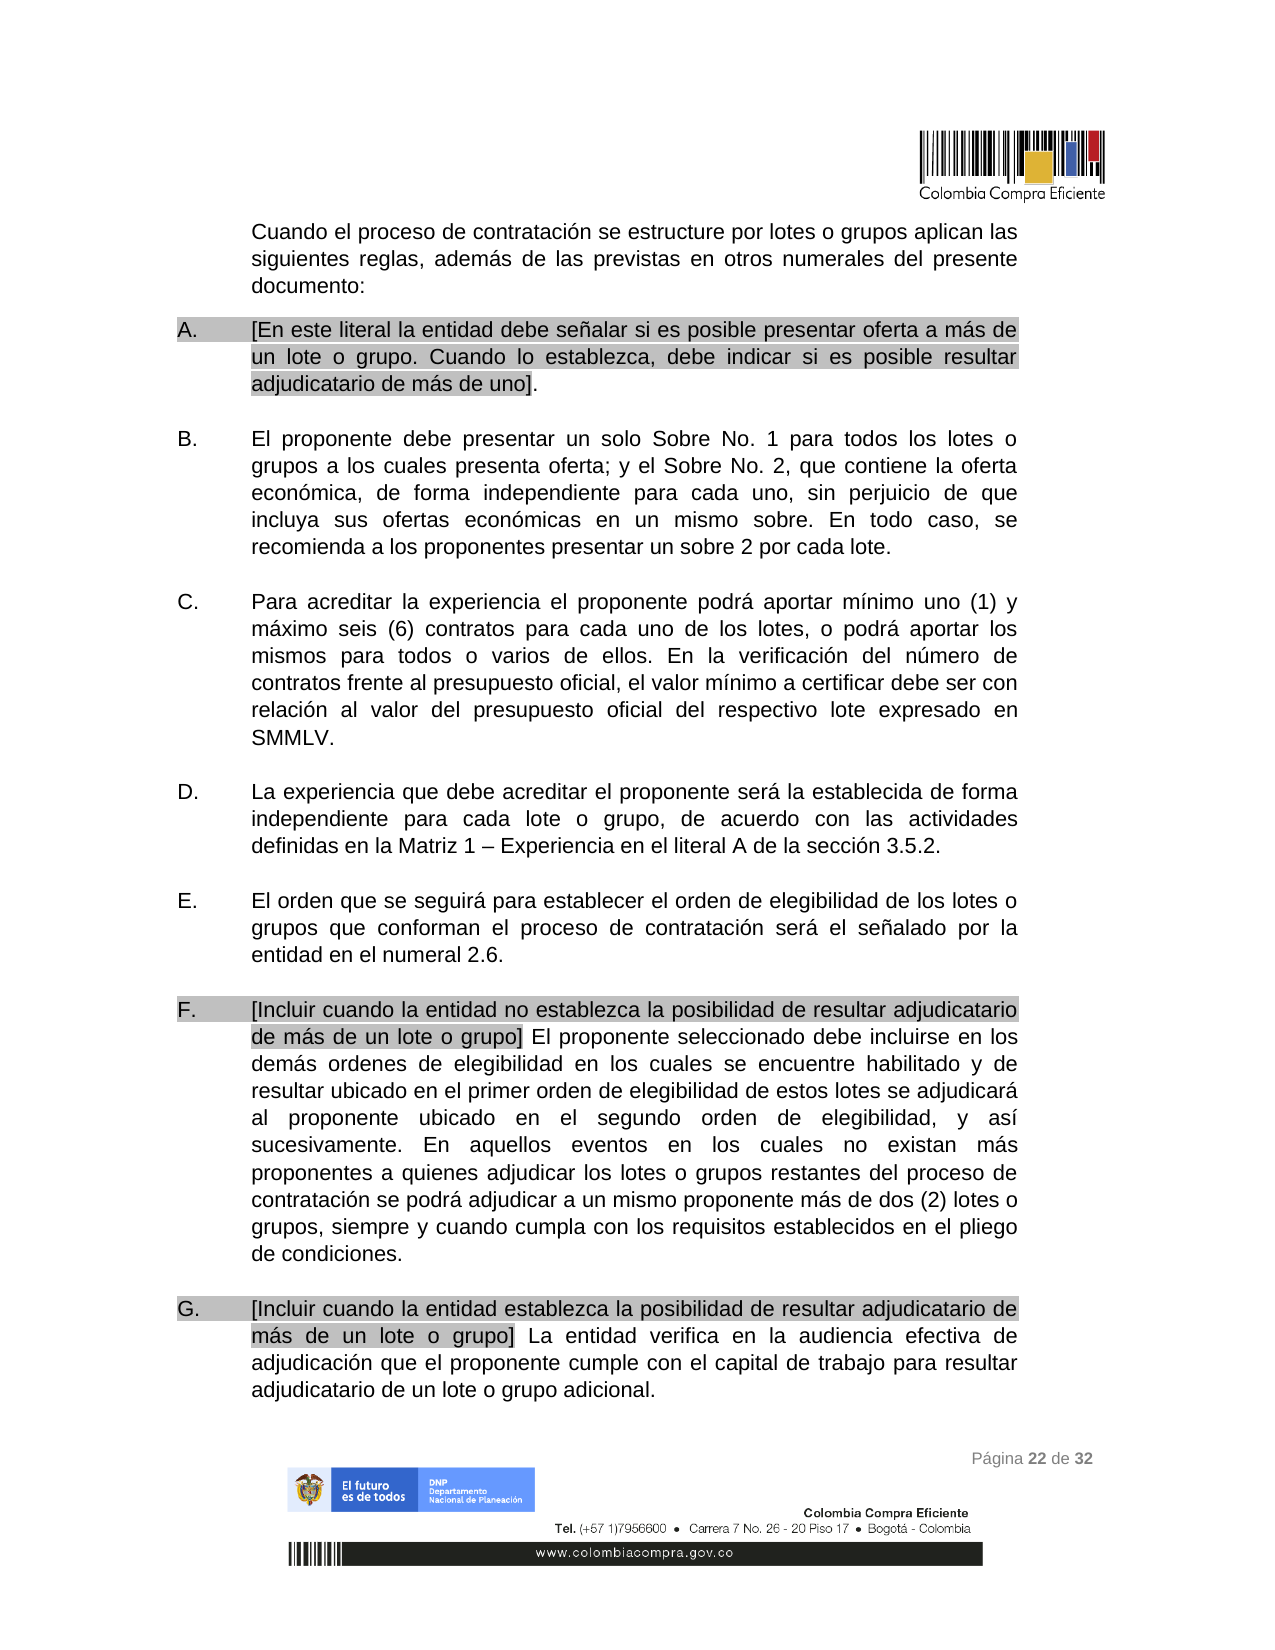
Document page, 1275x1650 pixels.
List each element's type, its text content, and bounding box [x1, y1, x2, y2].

list [En este literal la entidad debe señalar si es posible presentar oferta a más de un lote o grupo. Cuando lo establezca, debe indicar si es posible resultar adjudicatario de más de uno]. [177, 342, 1019, 396]
picture [287, 1467, 983, 1566]
list [Incluir cuando la entidad establezca la posibilidad de resultar adjudicatario de más de un lote o grupo] La entidad verifica en la audiencia efectiva de adjudicación que el proponente cumple con el capital de trabajo para resultar adjudicatario de un lote o grupo adicional. [177, 1321, 1019, 1402]
list La experiencia que debe acreditar el proponente será la establecida de forma independiente para cada lote o grupo, de acuerdo con las actividades definidas en la Matriz 1 – Experiencia en el literal A de la sección 3.5.2. [177, 779, 1019, 858]
picture [911, 124, 1112, 206]
list El proponente debe presentar un solo Sobre No. 1 para todos los lotes o grupos a los cuales presenta oferta; y el Sobre No. 2, que contiene la oferta económica, de forma independiente para cada uno, sin perjuicio de que incluya sus ofertas económicas en un mismo sobre. En todo caso, se recomienda a los proponentes presentar un sobre 2 por cada lote. [177, 426, 1019, 559]
text Cuando el proceso de contratación se estructure por lotes o grupos aplican las siguientes reglas, además de las previstas en otros numerales del presente documento: [251, 218, 1019, 298]
list Para acreditar la experiencia el proponente podrá aportar mínimo uno (1) y máximo seis (6) contratos para cada uno de los lotes, o podrá aportar los mismos para todos o varios de ellos. En la verificación del número de contratos frente al presupuesto oficial, el valor mínimo a certificar debe ser con relación al valor del presupuesto oficial del respectivo lote expresado en SMMLV. [177, 589, 1019, 750]
list [Incluir cuando la entidad no establezca la posibilidad de resultar adjudicatario de más de un lote o grupo] El proponente seleccionado debe incluirse en los demás ordenes de elegibilidad en los cuales se encuentre habilitado y de resultar ubicado en el primer orden de elegibilidad de estos lotes se adjudicará al proponente ubicado en el segundo orden de elegibilidad, y así sucesivamente. En aquellos eventos en los cuales no existan más proponentes a quienes adjudicar los lotes o grupos restantes del proceso de contratación se podrá adjudicar a un mismo proponente más de dos (2) lotes o grupos, siempre y cuando cumpla con los requisitos establecidos en el pliego de condiciones. [177, 1022, 1019, 1266]
list El orden que se seguirá para establecer el orden de elegibilidad de los lotes o grupos que conforman el proceso de contratación será el señalado por la entidad en el numeral 2.6. [177, 888, 1019, 967]
